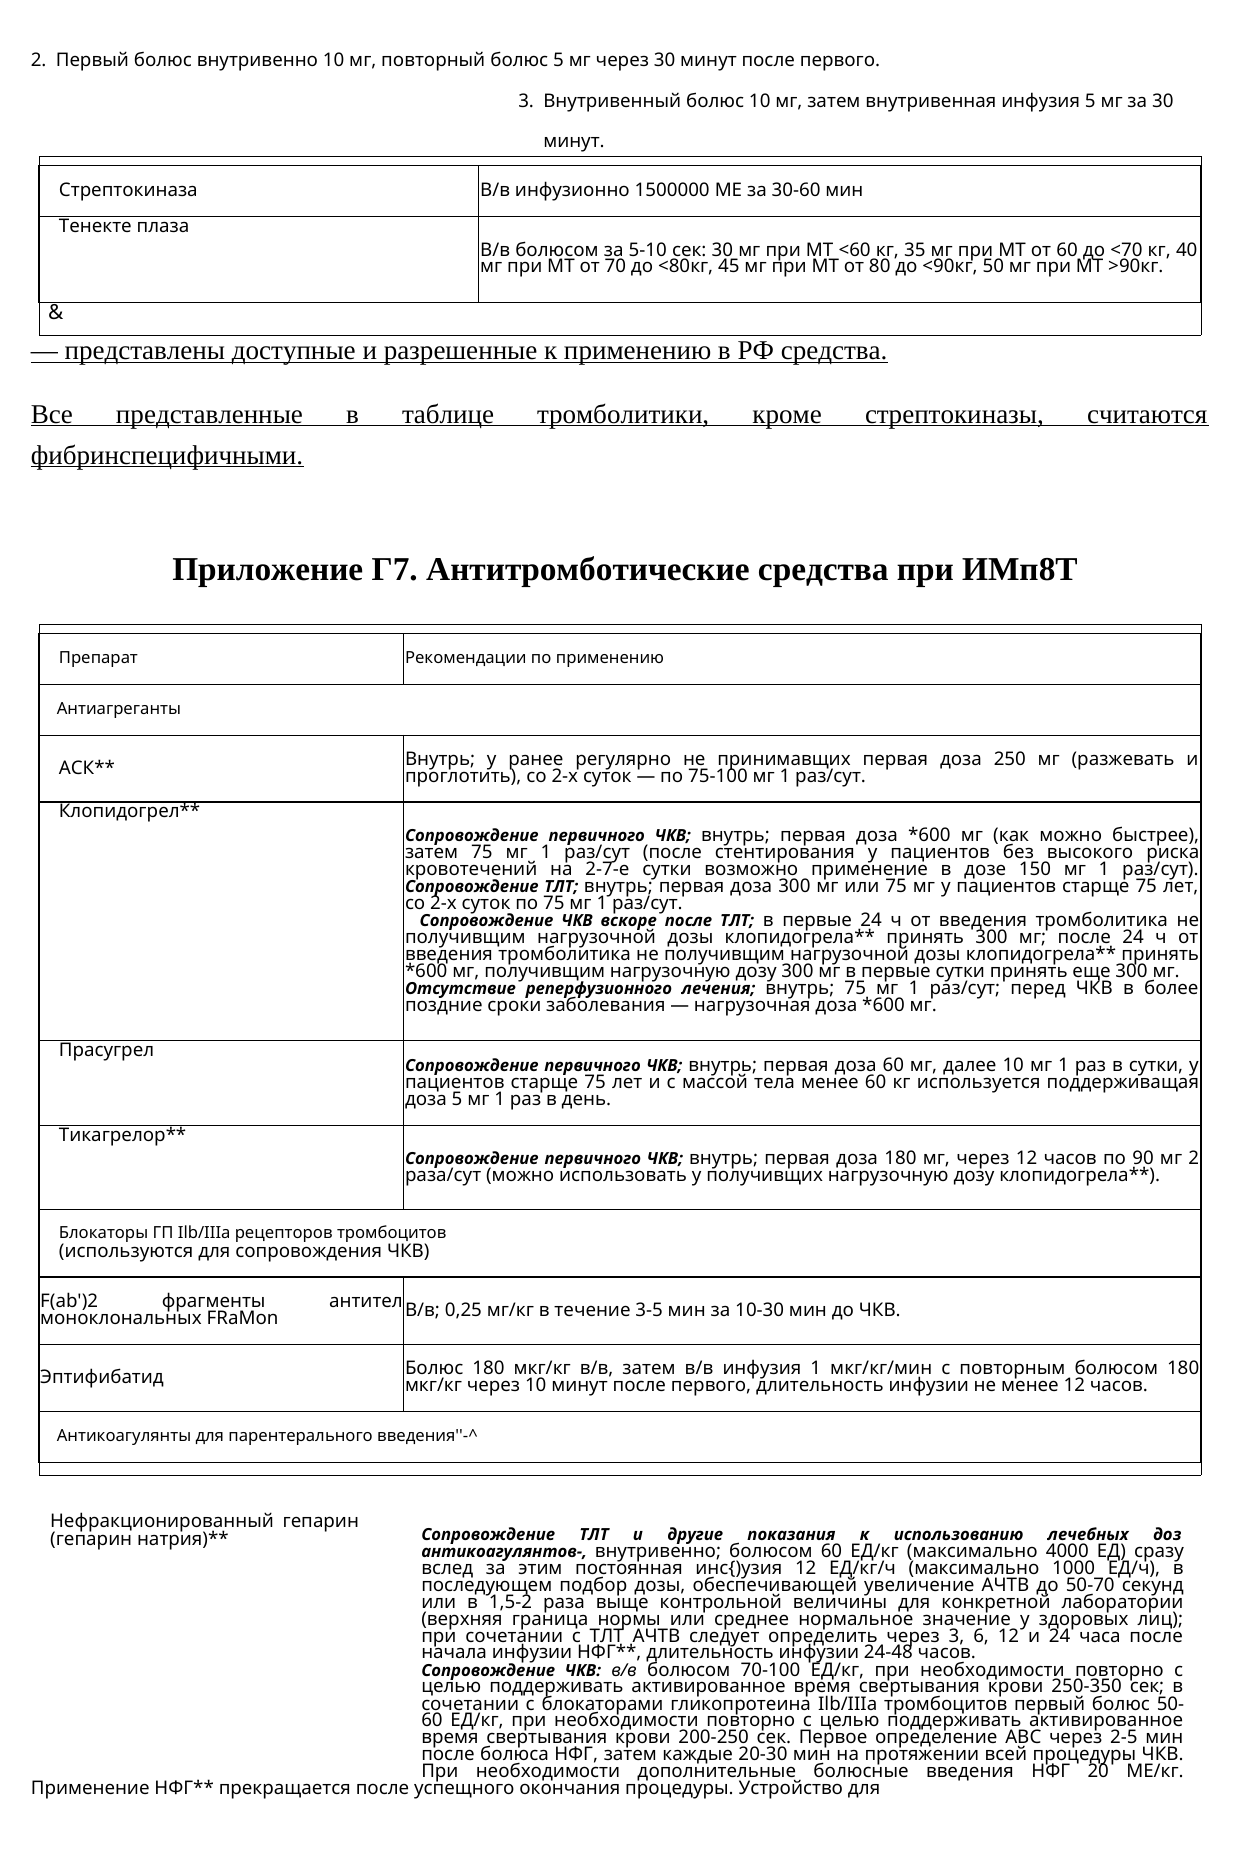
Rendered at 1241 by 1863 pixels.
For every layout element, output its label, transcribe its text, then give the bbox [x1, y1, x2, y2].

list Первый болюс внутривенно 10 мг, повторный болюс 5 мг через 30 минут после первого. [31, 34, 1209, 75]
table_cell Антиагреганты [40, 685, 1200, 734]
text Сопровождение ЧКВ: в/в болюсом 70-100 ЕД/кг, при необходимости повторно с целью поддерживать активированное время свертывания крови 250-350 сек; в сочетании с блокаторами гликопротеина Ilb/IIIa тромбоцитов первый болюс 50-60 ЕД/кг, при необходимости повторно с целью поддерживать активированное время свертывания крови 200-250 сек. Первое определение АВС через 2-5 мин после болюса НФГ, затем каждые 20-30 мин на протяжении всей процедуры ЧКВ. При необходимости дополнительные болюсные введения НФГ 20 МЕ/кг. Применение НФГ** прекращается после успещного окончания процедуры. Устройство для [31, 1662, 1184, 1798]
table_header В/в инфузионно 1500000 ME за 30-60 мин [479, 166, 1200, 216]
text & [48, 303, 1192, 323]
table_cell F(ab')2 фрагменты антител моноклональных FRaMon [40, 1278, 403, 1344]
text Сопровождение ТЛТ и другие показания к использованию лечебных доз антикоагулянтов-, внутривенно; болюсом 60 ЕД/кг (максимально 4000 ЕД) сразу вслед за этим постоянная инс{)узия 12 ЕД/кг/ч (максимально 1000 ЕД/ч), в последующем подбор дозы, обеспечивающей увеличение АЧТВ до 50-70 секунд или в 1,5-2 раза выще контрольной величины для конкретной лаборатории (верхняя граница нормы или среднее нормальное значение у здоровых лиц); при сочетании с ТЛТ АЧТВ следует определить через 3, 6, 12 и 24 часа после начала инфузии НФГ**, длительность инфузии 24-48 часов. [31, 1527, 1184, 1662]
table_cell Эптифибатид [40, 1345, 403, 1411]
table_cell АСК** [40, 736, 403, 801]
table_header Стрептокиназа [40, 166, 478, 216]
table_cell Тикагрелор** [40, 1126, 403, 1209]
table_cell В/в; 0,25 мг/кг в течение 3-5 мин за 10-30 мин до ЧКВ. [404, 1278, 1200, 1344]
table_cell Тенекте плаза [40, 217, 478, 302]
table_cell Сопровождение первичного ЧКВ; внутрь; первая доза 60 мг, далее 10 мг 1 раз в сутки, у пациентов старще 75 лет и с массой тела менее 60 кг используется поддерживащая доза 5 мг 1 раз в день. [404, 1041, 1200, 1125]
table_cell Сопровождение первичного ЧКВ; внутрь; первая доза *600 мг (как можно быстрее), затем 75 мг 1 раз/сут (после стентирования у пациентов без высокого риска кровотечений на 2-7-е сутки возможно применение в дозе 150 мг 1 раз/сут). Сопровождение ТЛТ; внутрь; первая доза 300 мг или 75 мг у пациентов старще 75 лет, со 2-х суток по 75 мг 1 раз/сут. Сопровождение ЧКВ вскоре после ТЛТ; в первые 24 ч от введения тромболитика не получивщим нагрузочной дозы клопидогрела** принять 300 мг; после 24 ч от введения тромболитика не получивщим нагрузочной дозы клопидогрела** принять *600 мг, получивщим нагрузочную дозу 300 мг в первые сутки принять еще 300 мг. Отсутствие реперфузионного лечения; внутрь; 75 мг 1 раз/сут; перед ЧКВ в более поздние сроки заболевания — нагрузочная доза *600 мг. [404, 803, 1200, 1040]
text Все представленные в таблице тромболитики, кроме стрептокиназы, считаются фибринспецифичными. [31, 426, 1209, 472]
table_cell Прасугрел [40, 1041, 403, 1125]
table_header Рекомендации по применению [404, 634, 1200, 684]
table_cell Болюс 180 мкг/кг в/в, затем в/в инфузия 1 мкг/кг/мин с повторным болюсом 180 мкг/кг через 10 минут после первого, длительность инфузии не менее 12 часов. [404, 1345, 1200, 1411]
text Все представленные в таблице тромболитики, кроме стрептокиназы, считаются фибринспецифичными. [31, 390, 1209, 425]
text Приложение Г7. Антитромботические средства при ИМп8Т [41, 553, 1209, 587]
table_cell Блокаторы ГП Ilb/IIIa рецепторов тромбоцитов (используются для сопровождения ЧКВ) [40, 1210, 1200, 1276]
table_header Препарат [40, 634, 403, 684]
table_cell Антикоагулянты для парентерального введения''-^ [40, 1412, 1200, 1462]
text — представлены доступные и разрешенные к применению в РФ средства. [31, 338, 1209, 365]
table_cell Клопидогрел** [40, 803, 403, 1040]
table_cell Сопровождение первичного ЧКВ; внутрь; первая доза 180 мг, через 12 часов по 90 мг 2 раза/сут (можно использовать у получивщих нагрузочную дозу клопидогрела**). [404, 1126, 1200, 1209]
table_cell Внутрь; у ранее регулярно не принимавщих первая доза 250 мг (разжевать и проглотить), со 2-х суток — по 75-100 мг 1 раз/сут. [404, 736, 1200, 801]
table_cell В/в болюсом за 5-10 сек: 30 мг при МТ <60 кг, 35 мг при МТ от 60 до <70 кг, 40 мг при МТ от 70 до <80кг, 45 мг при МТ от 80 до <90кг, 50 мг при МТ >90кг. [479, 217, 1200, 302]
list Внутривенный болюс 10 мг, затем внутривенная инфузия 5 мг за 30 минут. [518, 75, 1209, 156]
